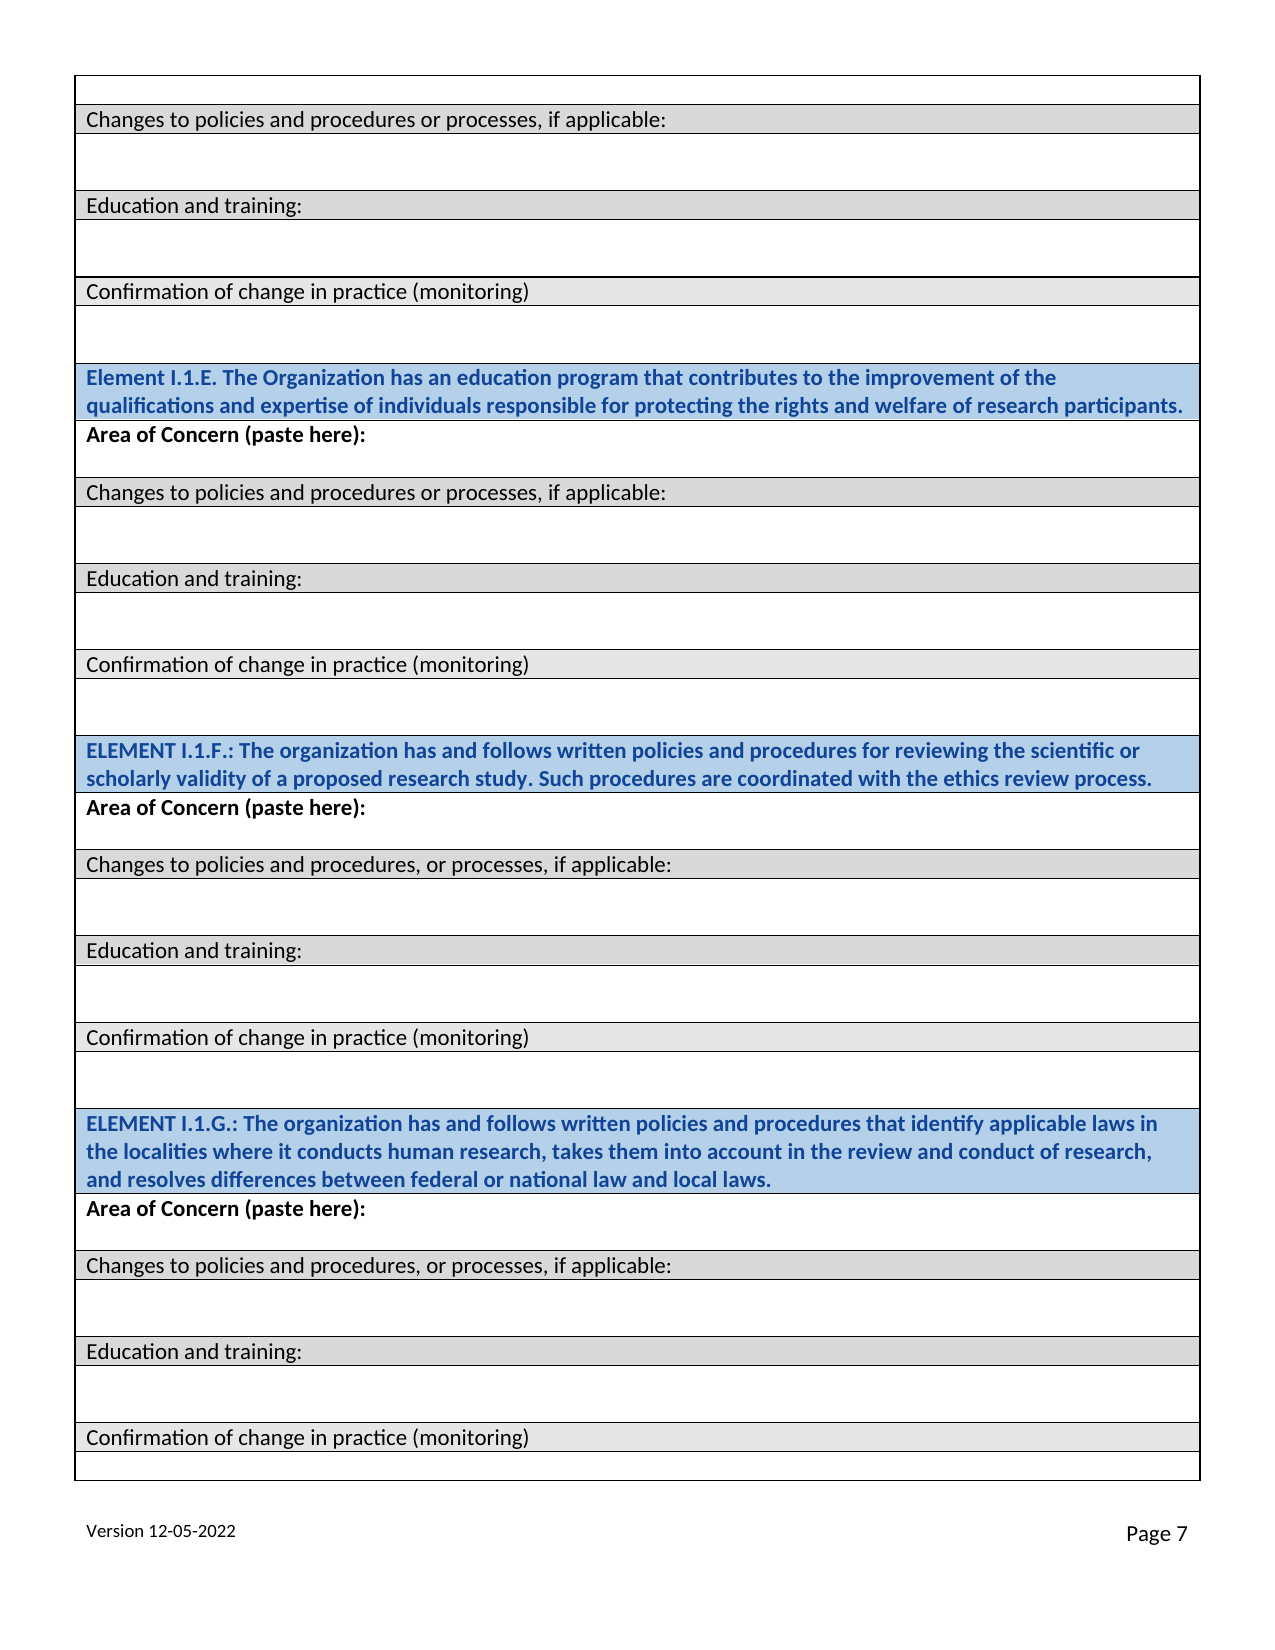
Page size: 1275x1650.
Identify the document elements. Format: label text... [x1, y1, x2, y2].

table_cell [76, 134, 1199, 190]
table_cell [76, 879, 1199, 935]
table_cell [76, 966, 1199, 1022]
table_cell Education and training: [76, 564, 1199, 592]
table_cell [76, 1280, 1199, 1336]
table_cell [76, 507, 1199, 563]
table_cell Education and training: [76, 1337, 1199, 1365]
table_cell [76, 306, 1199, 362]
table_cell Education and training: [76, 936, 1199, 964]
table_cell [76, 1452, 1199, 1480]
table_cell Confirmation of change in practice (monitoring) [76, 650, 1199, 678]
table_cell [76, 679, 1199, 735]
table_cell [76, 593, 1199, 649]
table_cell [76, 1366, 1199, 1422]
table_cell Changes to policies and procedures, or processes, if applicable: [76, 1251, 1199, 1279]
table_cell Element I.1.E. The Organization has an education program that contributes to the improvement of the qualifications and expertise of individuals responsible for protecting the rights and welfare of research participants. [76, 364, 1199, 419]
table_cell Confirmation of change in practice (monitoring) [76, 1023, 1199, 1051]
table_cell Changes to policies and procedures or processes, if applicable: [76, 478, 1199, 506]
table_cell ELEMENT I.1.G.: The organization has and follows written policies and procedures that identify applicable laws in the localities where it conducts human research, takes them into account in the review and conduct of research, and resolves differences between federal or national law and local laws. [76, 1109, 1199, 1193]
table_cell Confirmation of change in practice (monitoring) [76, 1423, 1199, 1451]
table_cell Confirmation of change in practice (monitoring) [76, 278, 1199, 305]
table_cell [76, 76, 1199, 104]
table_cell [76, 1052, 1199, 1108]
table_cell [76, 220, 1199, 276]
table_cell Area of Concern (paste here): [76, 1194, 1199, 1250]
table_cell Area of Concern (paste here): [76, 793, 1199, 849]
table_cell ELEMENT I.1.F.: The organization has and follows written policies and procedures for reviewing the scientific or scholarly validity of a proposed research study. Such procedures are coordinated with the ethics review process. [76, 736, 1199, 792]
table_cell Area of Concern (paste here): [76, 421, 1199, 477]
table_cell Education and training: [76, 191, 1199, 219]
table_cell Changes to policies and procedures, or processes, if applicable: [76, 850, 1199, 878]
table_cell Changes to policies and procedures or processes, if applicable: [76, 105, 1199, 133]
